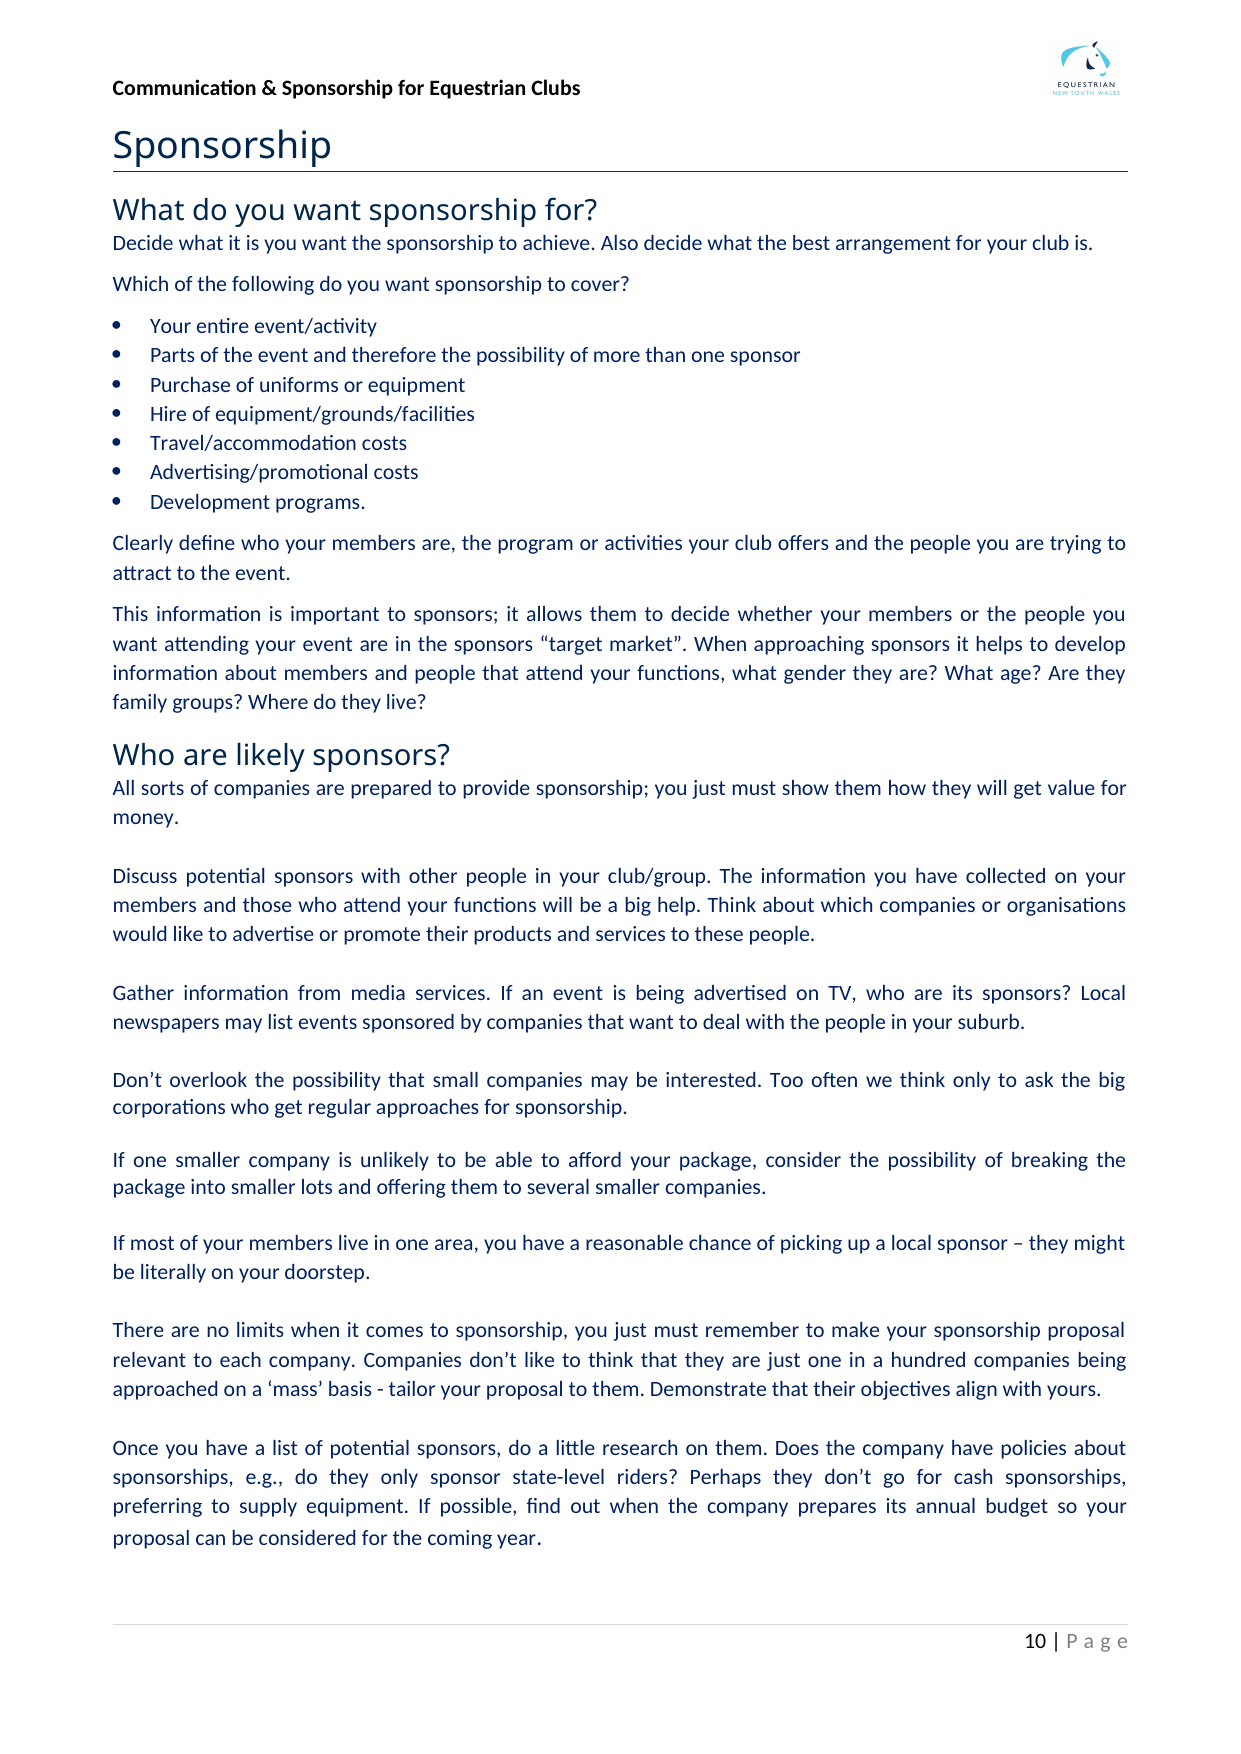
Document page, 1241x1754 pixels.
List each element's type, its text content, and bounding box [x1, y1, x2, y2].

list Purchase of uniforms or equipment [112, 371, 1128, 397]
text If one smaller company is unlikely to be able to afford your package, consider the possibility of breaking the package into smaller lots and offering them to several smaller companies. [112, 1120, 1128, 1200]
subtitle What do you want sponsorship for? [112, 189, 1128, 229]
list Advertising/promotional costs [112, 458, 1128, 485]
list Hire of equipment/grounds/facilities [112, 400, 1128, 427]
text Once you have a list of potential sponsors, do a little research on them. Does the company have policies about sponsorships, e.g., do they only sponsor state-level riders? Perhaps they don’t go for cash sponsorships, preferring to supply equipment. If possible, find out when the company prepares its annual budget so your proposal can be considered for the coming year. [112, 1434, 1128, 1551]
list Your entire event/activity [112, 312, 1128, 339]
text Decide what it is you want the sponsorship to achieve. Also decide what the best arrangement for your club is. [112, 229, 1128, 255]
text Gather information from media services. If an event is being advertised on TV, who are its sponsors? Local newspapers may list events sponsored by companies that want to deal with the people in your suburb. [112, 979, 1128, 1035]
text There are no limits when it comes to sponsorship, you just must remember to make your sponsorship proposal relevant to each company. Companies don’t like to think that they are just one in a hundred companies being approached on a ‘mass’ basis - tailor your proposal to them. Demonstrate that their objectives align with yours. [112, 1317, 1128, 1402]
picture [1045, 39, 1124, 96]
text Which of the following do you want sponsorship to cover? [112, 270, 1128, 297]
subtitle Who are likely sponsors? [112, 734, 1128, 774]
list Development programs. [112, 488, 1128, 514]
text All sorts of companies are prepared to provide sponsorship; you just must show them how they will get value for money. [112, 774, 1128, 830]
text Don’t overlook the possibility that small companies may be interested. Too often we think only to ask the big corporations who get regular approaches for sponsorship. [112, 1066, 1128, 1120]
text If most of your members live in one area, you have a reasonable chance of picking up a local sponsor – they might be literally on your doorstep. [112, 1229, 1128, 1285]
list Parts of the event and therefore the possibility of more than one sponsor [112, 341, 1128, 368]
subtitle Sponsorship [112, 118, 1128, 172]
text Discuss potential sponsors with other people in your club/group. The information you have collected on your members and those who attend your functions will be a big help. Think about which companies or organisations would like to advertise or promote their products and services to these people. [112, 862, 1128, 947]
text Clearly define who your members are, the program or activities your club offers and the people you are trying to attract to the event. [112, 529, 1128, 586]
text This information is important to sponsors; it allows them to decide whether your members or the people you want attending your event are in the sponsors “target market”. When approaching sponsors it helps to develop information about members and people that attend your functions, what gender they are? What age? Are they family groups? Where do they live? [112, 601, 1128, 715]
list Travel/accommodation costs [112, 429, 1128, 456]
